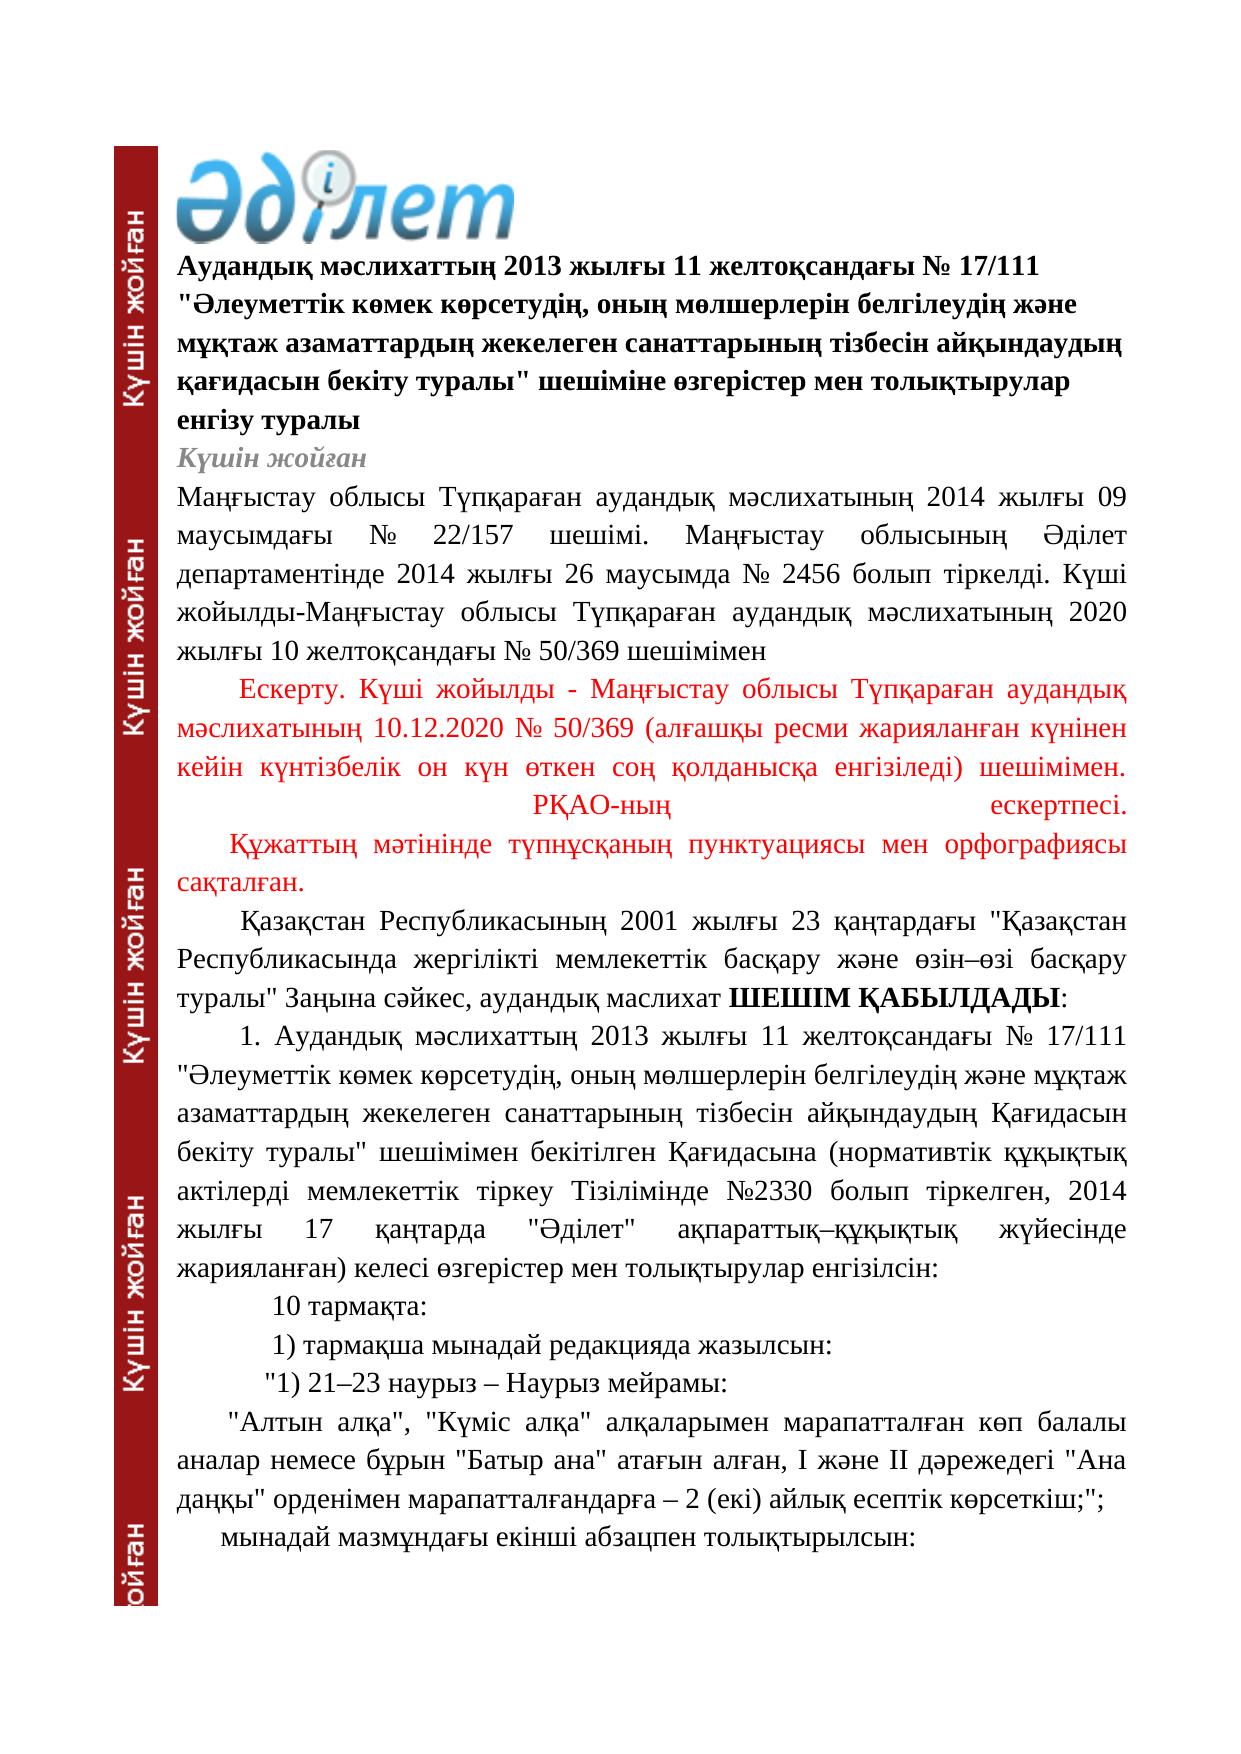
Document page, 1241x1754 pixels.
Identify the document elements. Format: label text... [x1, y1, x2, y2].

picture [114, 474, 158, 479]
text Аудандық мәслихаттың 2013 жылғы 11 желтоқсандағы № 17/111 "Әлеуметтік көмек көрсетудің, оның мөлшерлерін белгілеудің және мұқтаж азаматтардың жекелеген санаттарының тізбесін айқындаудың қағидасын бекіту туралы" шешіміне өзгерістер мен толықтырулар енгізу туралы [112, 248, 1128, 435]
picture [114, 1514, 158, 1519]
picture [114, 435, 158, 440]
text Ескерту. Күші жойылды - Маңғыстау облысы Түпқараған аудандық мәслихатының 10.12.2020 № 50/369 (алғашқы ресми жарияланған күнінен кейін күнтізбелік он күн өткен соң қолданысқа енгізіледі) шешімімен. РҚАО-ның ескертпесі. Құжаттың мәтінінде түпнұсқаның пунктуациясы мен орфографиясы сақталған. [112, 672, 1128, 898]
picture [114, 1360, 158, 1365]
picture [114, 898, 158, 903]
picture [114, 1553, 158, 1606]
picture [114, 667, 158, 672]
picture [114, 146, 158, 248]
text 10 тармақта: [112, 1288, 1128, 1322]
picture [114, 1399, 158, 1404]
text Маңғыстау облысы Түпқараған аудандық мәслихатының 2014 жылғы 09 маусымдағы № 22/157 шешімі. Маңғыстау облысының Әділет департаментінде 2014 жылғы 26 маусымда № 2456 болып тіркелді. Күші жойылды-Маңғыстау облысы Түпқараған аудандық мәслихатының 2020 жылғы 10 желтоқсандағы № 50/369 шешімімен [112, 479, 1128, 667]
text мынадай мазмұндағы екінші абзацпен толықтырылсын: [112, 1519, 1128, 1553]
text Қазақстан Республикасының 2001 жылғы 23 қаңтардағы "Қазақстан Республикасында жергілікті мемлекеттік басқару және өзін–өзі басқару туралы" Заңына сәйкес, аудандық маслихат ШЕШІМ ҚАБЫЛДАДЫ: [112, 903, 1128, 1013]
picture [114, 1013, 158, 1018]
text Күшін жойған [112, 440, 1128, 474]
text 1) тармақша мынадай редакцияда жазылсын: [112, 1327, 1128, 1360]
picture [114, 1283, 158, 1288]
picture [176, 150, 515, 244]
text "1) 21–23 наурыз – Наурыз мейрамы: [112, 1365, 1128, 1399]
picture [114, 1322, 158, 1327]
text "Алтын алқа", "Күміс алқа" алқаларымен марапатталған көп балалы аналар немесе бұрын "Батыр ана" атағын алған, I және II дәрежедегі "Ана даңқы" орденімен марапатталғандарға – 2 (екі) айлық есептік көрсеткіш;"; [112, 1404, 1128, 1514]
text 1. Аудандық мәслихаттың 2013 жылғы 11 желтоқсандағы № 17/111 "Әлеуметтік көмек көрсетудің, оның мөлшерлерін белгілеудің және мұқтаж азаматтардың жекелеген санаттарының тізбесін айқындаудың Қағидасын бекіту туралы" шешімімен бекітілген Қағидасына (нормативтік құқықтық актілерді мемлекеттік тіркеу Тізілімінде №2330 болып тіркелген, 2014 жылғы 17 қаңтарда "Әділет" ақпараттық–құқықтық жүйесінде жарияланған) келесі өзгерістер мен толықтырулар енгізілсін: [112, 1018, 1128, 1283]
